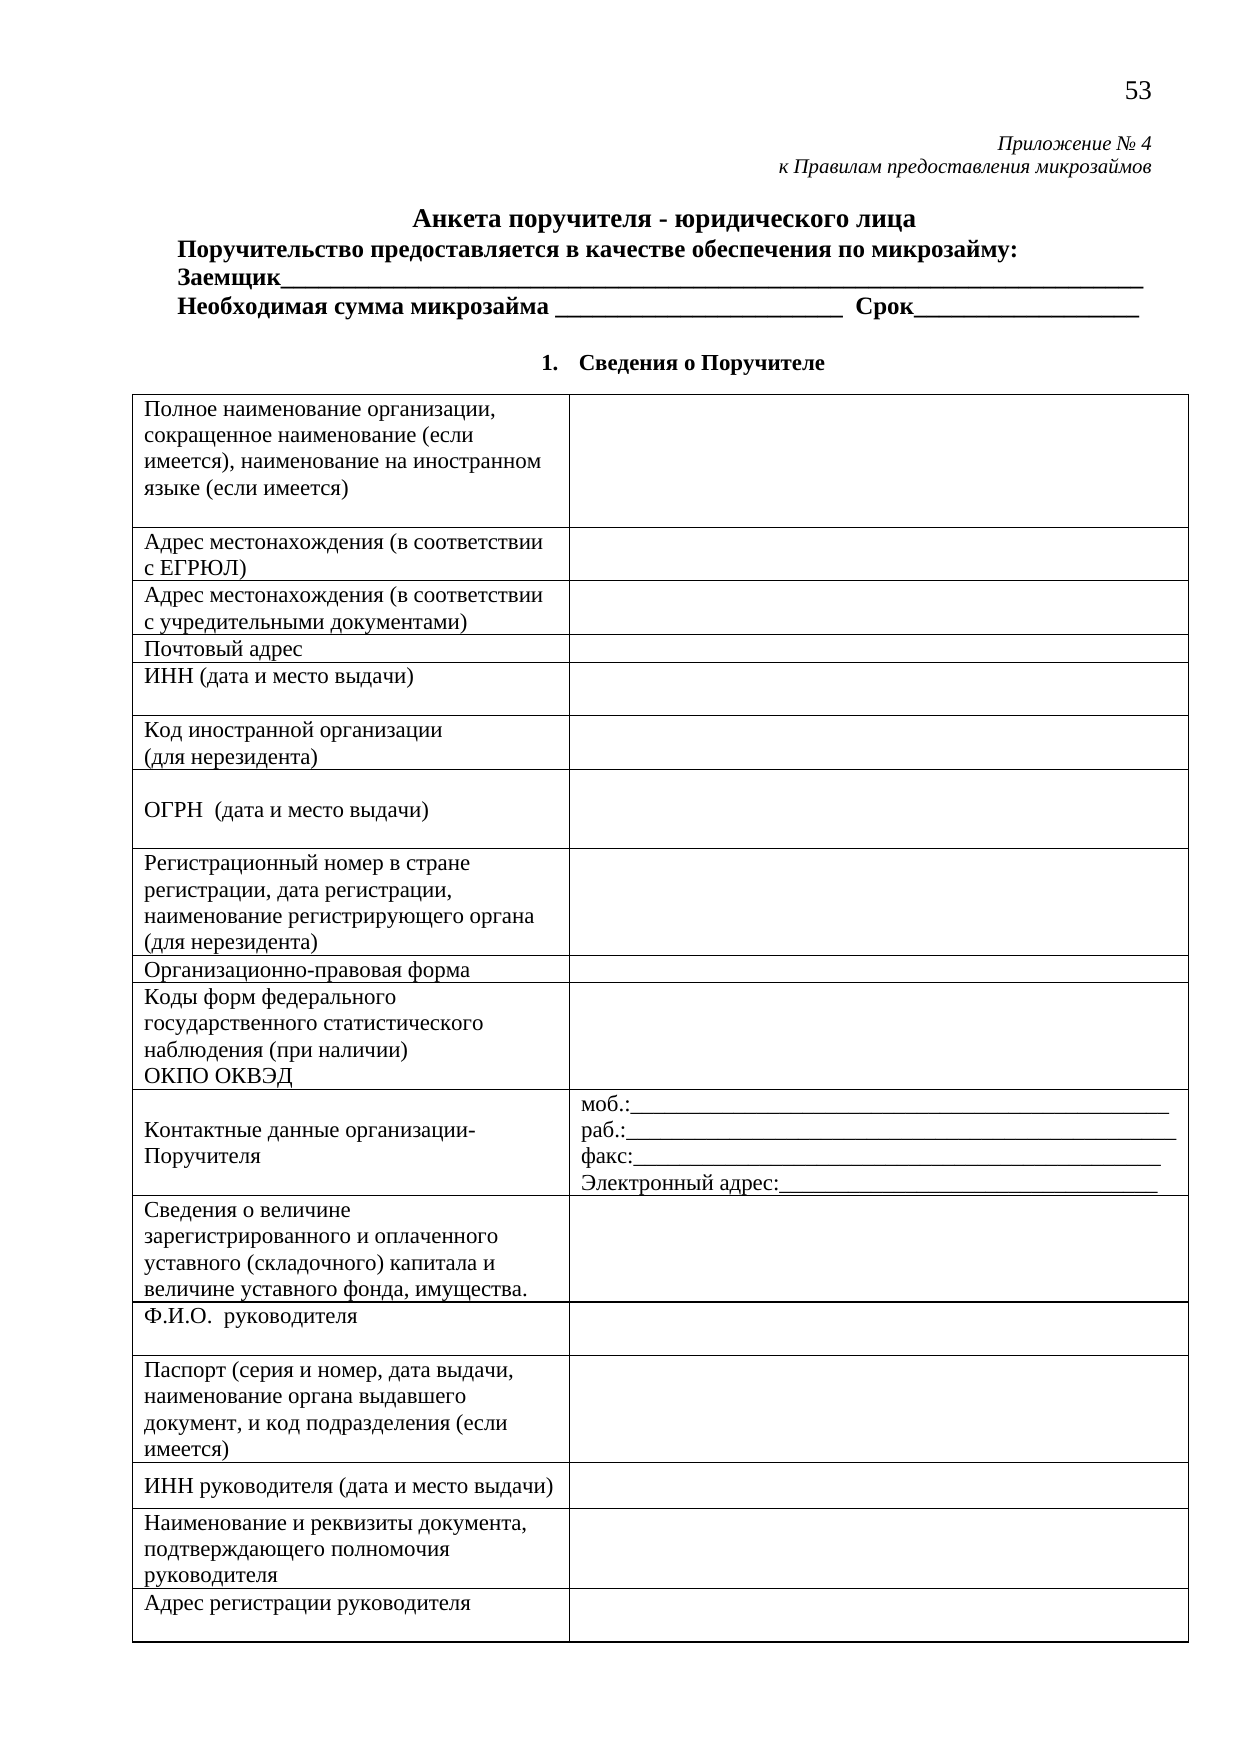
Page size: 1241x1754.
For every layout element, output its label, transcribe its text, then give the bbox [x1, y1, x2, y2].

table_cell Организационно-правовая форма [133, 956, 569, 982]
table_cell ИНН руководителя (дата и место выдачи) [133, 1463, 569, 1507]
table_cell Сведения о величине зарегистрированного и оплаченного уставного (складочного) капитала и величине уставного фонда, имущества. [133, 1196, 569, 1301]
text Поручительство предоставляется в качестве обеспечения по микрозайму: [177, 234, 1152, 262]
table_cell [570, 1303, 1188, 1355]
table_cell Наименование и реквизиты документа, подтверждающего полномочия руководителя [133, 1509, 569, 1588]
table_cell [570, 956, 1188, 982]
table_cell Адрес местонахождения (в соответствии с учредительными документами) [133, 581, 569, 634]
text Анкета поручителя - юридического лица [177, 203, 1152, 234]
text Приложение № 4 [177, 130, 1152, 154]
text к Правилам предоставления микрозаймов [177, 154, 1152, 178]
table_cell Адрес местонахождения (в соответствии с ЕГРЮЛ) [133, 528, 569, 580]
list Сведения о Поручителе [214, 349, 1152, 375]
table_header Полное наименование организации, сокращенное наименование (если имеется), наименование на иностранном языке (если имеется) [133, 395, 569, 527]
table_cell [570, 528, 1188, 580]
table_cell Адрес регистрации руководителя [133, 1589, 569, 1641]
table_cell [570, 635, 1188, 662]
table_cell [570, 1509, 1188, 1588]
text Заемщик_____________________________________________________________________ [177, 262, 1152, 291]
table_cell [570, 1463, 1188, 1507]
table_cell [570, 849, 1188, 955]
table_cell [570, 1589, 1188, 1641]
table_cell Ф.И.О. руководителя [133, 1303, 569, 1355]
table_cell Контактные данные организации-Поручителя [133, 1090, 569, 1195]
table_cell [570, 716, 1188, 769]
table_cell [570, 770, 1188, 848]
table_cell Код иностранной организации (для нерезидента) [133, 716, 569, 769]
table_cell [570, 1196, 1188, 1301]
table_cell Коды форм федерального государственного статистического наблюдения (при наличии) ОКПО ОКВЭД [133, 983, 569, 1088]
table_cell ИНН (дата и место выдачи) [133, 663, 569, 715]
table_cell ОГРН (дата и место выдачи) [133, 770, 569, 848]
table_cell Почтовый адрес [133, 635, 569, 662]
table_cell моб.:_______________________________________________ раб.:________________________________________________ факс:______________________________________________ Электронный адрес:_________________________________ [570, 1090, 1188, 1195]
table_cell [570, 983, 1188, 1088]
table_cell [570, 1356, 1188, 1462]
table_header [570, 395, 1188, 527]
table_cell Паспорт (серия и номер, дата выдачи, наименование органа выдавшего документ, и код подразделения (если имеется) [133, 1356, 569, 1462]
table_cell [570, 581, 1188, 634]
table_cell [570, 663, 1188, 715]
table_cell Регистрационный номер в стране регистрации, дата регистрации, наименование регистрирующего органа (для нерезидента) [133, 849, 569, 955]
text Необходимая сумма микрозайма _______________________ Срок__________________ [177, 291, 1152, 320]
